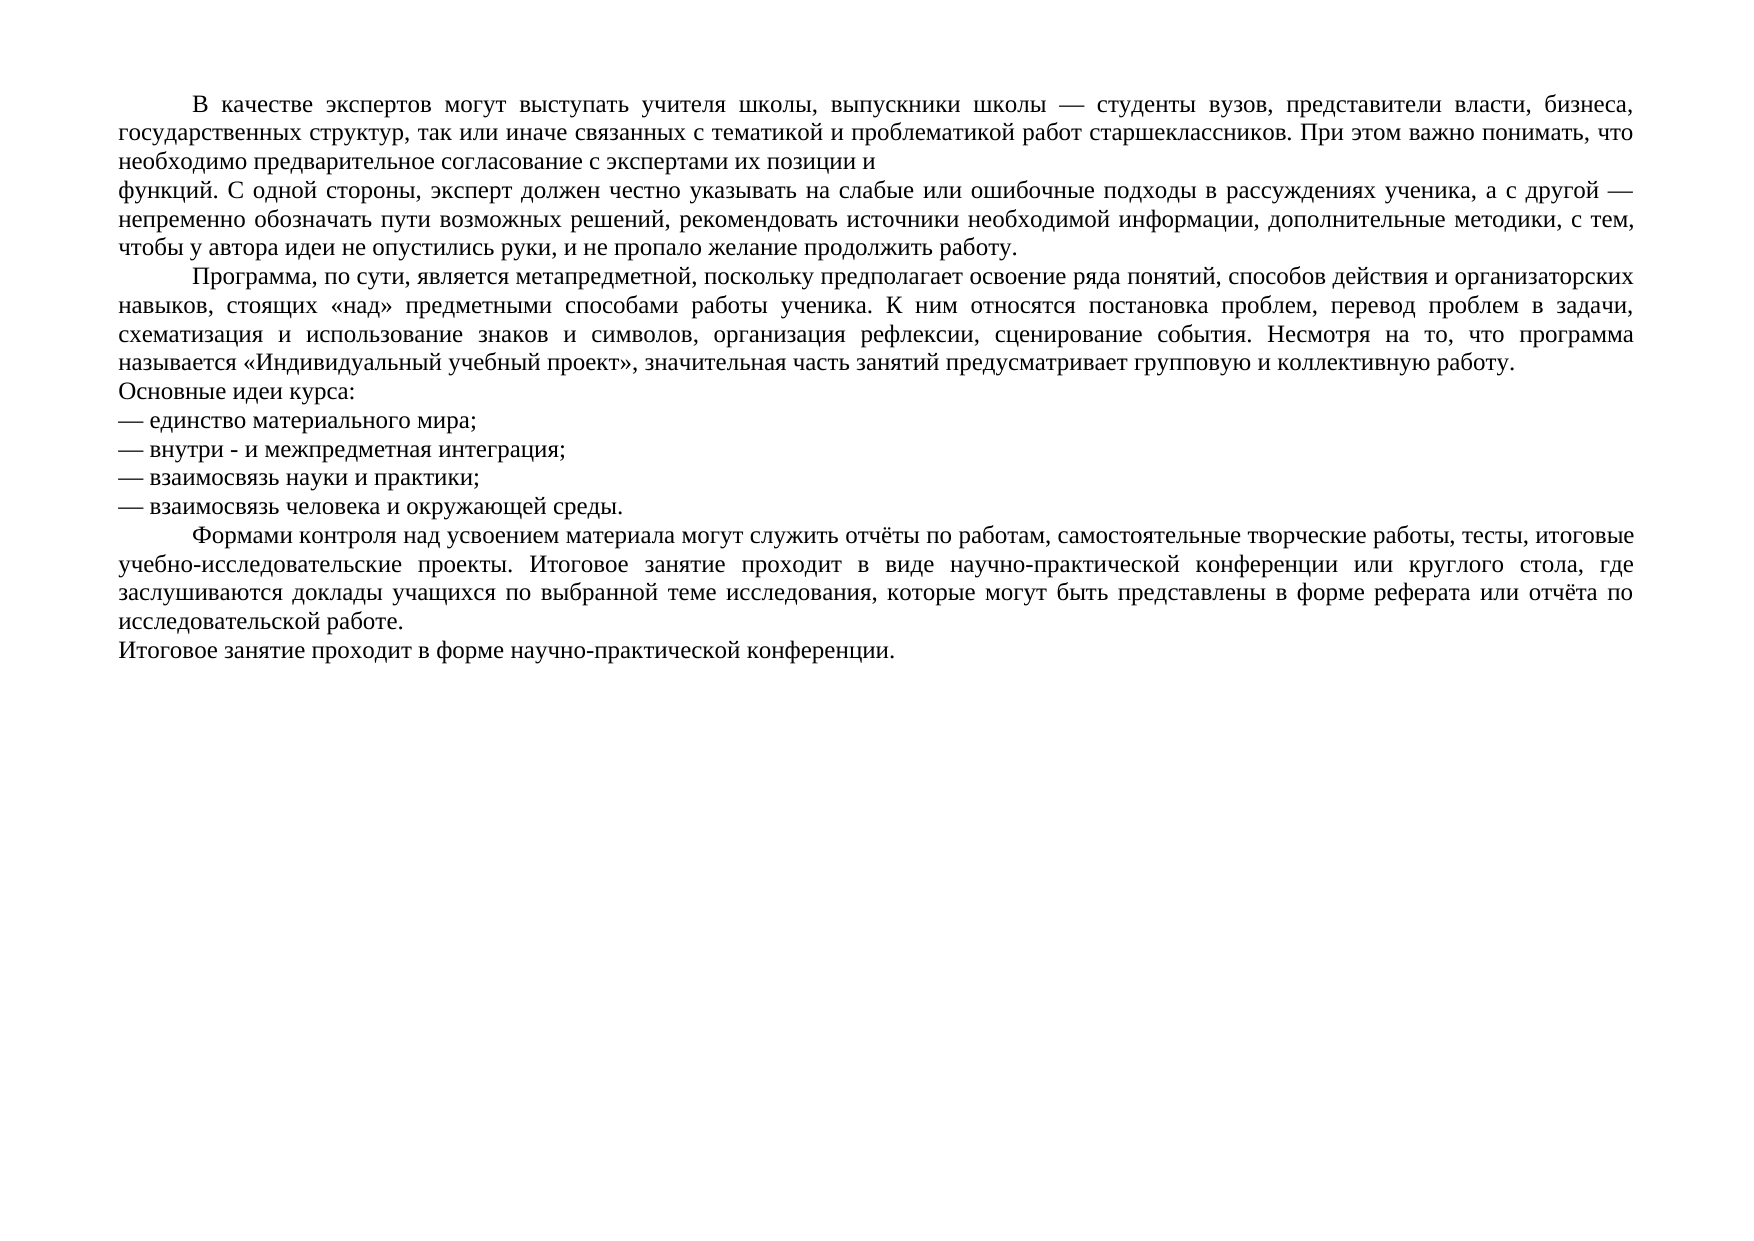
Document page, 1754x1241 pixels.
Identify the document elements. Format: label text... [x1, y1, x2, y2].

text Итоговое занятие проходит в форме научно-практической конференции. [118, 635, 1636, 664]
text — единство материального мира; [118, 405, 1636, 434]
text В качестве экспертов могут выступать учителя школы, выпускники школы — студенты вузов, представители власти, бизнеса, государственных структур, так или иначе связанных с тематикой и проблематикой работ старшеклассников. При этом важно понимать, что необходимо предварительное согласование с экспертами их позиции и [118, 89, 1636, 175]
text Формами контроля над усвоением материала могут служить отчёты по работам, самостоятельные творческие работы, тесты, итоговые учебно-исследовательские проекты. Итоговое занятие проходит в виде научно-практической конференции или круглого стола, где заслушиваются доклады учащихся по выбранной теме исследования, которые могут быть представлены в форме реферата или отчёта по исследовательской работе. [118, 520, 1636, 635]
text функций. С одной стороны, эксперт должен честно указывать на слабые или ошибочные подходы в рассуждениях ученика, а с другой — непременно обозначать пути возможных решений, рекомендовать источники необходимой информации, дополнительные методики, с тем, чтобы у автора идеи не опустились руки, и не пропало желание продолжить работу. [118, 175, 1636, 261]
text — взаимосвязь науки и практики; [118, 462, 1636, 491]
text Программа, по сути, является метапредметной, поскольку предполагает освоение ряда понятий, способов действия и организаторских навыков, стоящих «над» предметными способами работы ученика. К ним относятся постановка проблем, перевод проблем в задачи, схематизация и использование знаков и символов, организация рефлексии, сценирование события. Несмотря на то, что программа называется «Индивидуальный учебный проект», значительная часть занятий предусматривает групповую и коллективную работу. [118, 261, 1636, 376]
text — внутри - и межпредметная интеграция; [118, 434, 1636, 462]
text — взаимосвязь человека и окружающей среды. [118, 491, 1636, 520]
text Основные идеи курса: [118, 376, 1636, 405]
